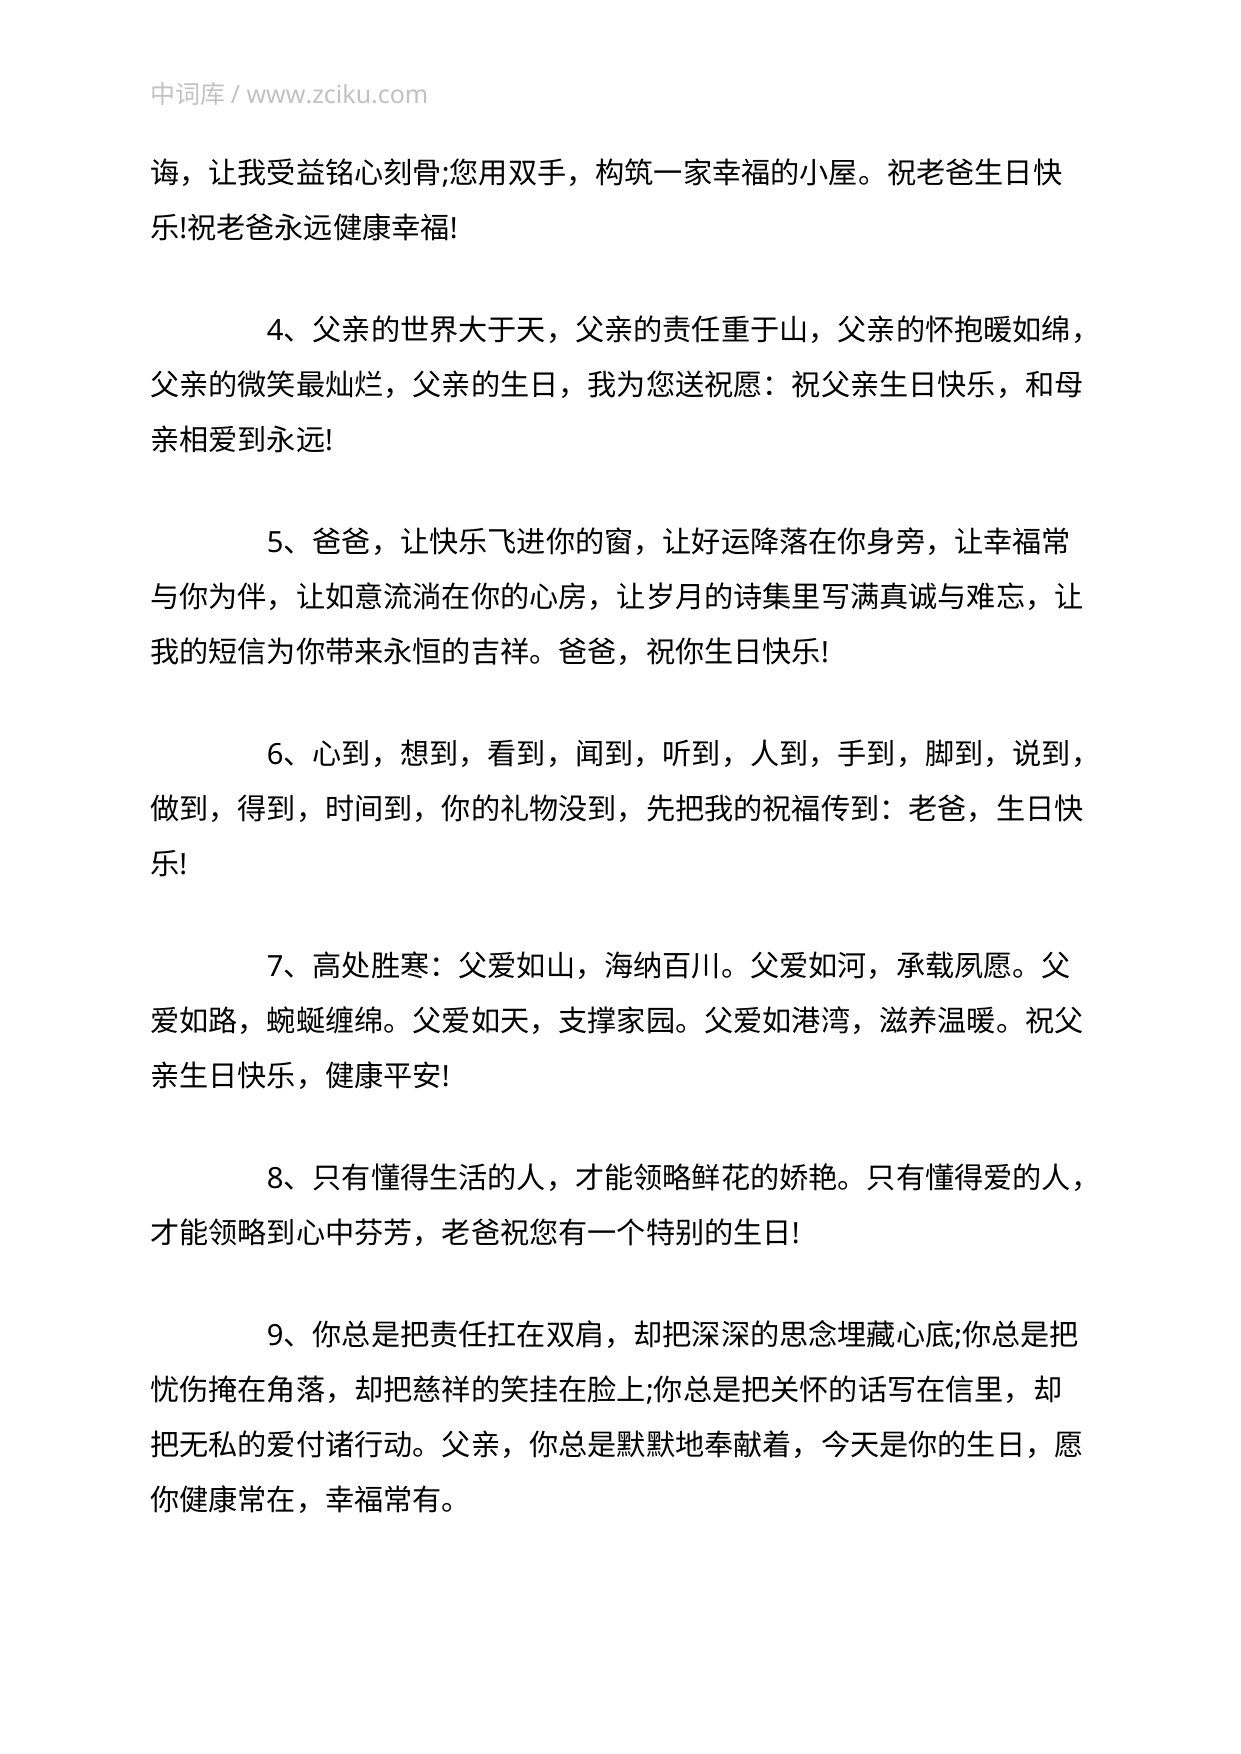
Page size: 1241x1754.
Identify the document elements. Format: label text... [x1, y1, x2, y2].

text 8、只有懂得生活的人，才能领略鲜花的娇艳。只有懂得爱的人，才能领略到心中芬芳，老爸祝您有一个特别的生日! [150, 1154, 1090, 1252]
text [150, 150, 1090, 247]
text 4、父亲的世界大于天，父亲的责任重于山，父亲的怀抱暖如绵，父亲的微笑最灿烂，父亲的生日，我为您送祝愿：祝父亲生日快乐，和母亲相爱到永远! [150, 307, 1090, 459]
text 5、爸爸，让快乐飞进你的窗，让好运降落在你身旁，让幸福常与你为伴，让如意流淌在你的心房，让岁月的诗集里写满真诚与难忘，让我的短信为你带来永恒的吉祥。爸爸，祝你生日快乐! [150, 519, 1090, 671]
text 6、心到，想到，看到，闻到，听到，人到，手到，脚到，说到，做到，得到，时间到，你的礼物没到，先把我的祝福传到：老爸，生日快乐! [150, 731, 1090, 883]
text 7、高处胜寒：父爱如山，海纳百川。父爱如河，承载夙愿。父爱如路，蜿蜒缠绵。父爱如天，支撑家园。父爱如港湾，滋养温暖。祝父亲生日快乐，健康平安! [150, 943, 1090, 1095]
text 9、你总是把责任扛在双肩，却把深深的思念埋藏心底;你总是把忧伤掩在角落，却把慈祥的笑挂在脸上;你总是把关怀的话写在信里，却把无私的爱付诸行动。父亲，你总是默默地奉献着，今天是你的生日，愿你健康常在，幸福常有。 [150, 1311, 1090, 1519]
